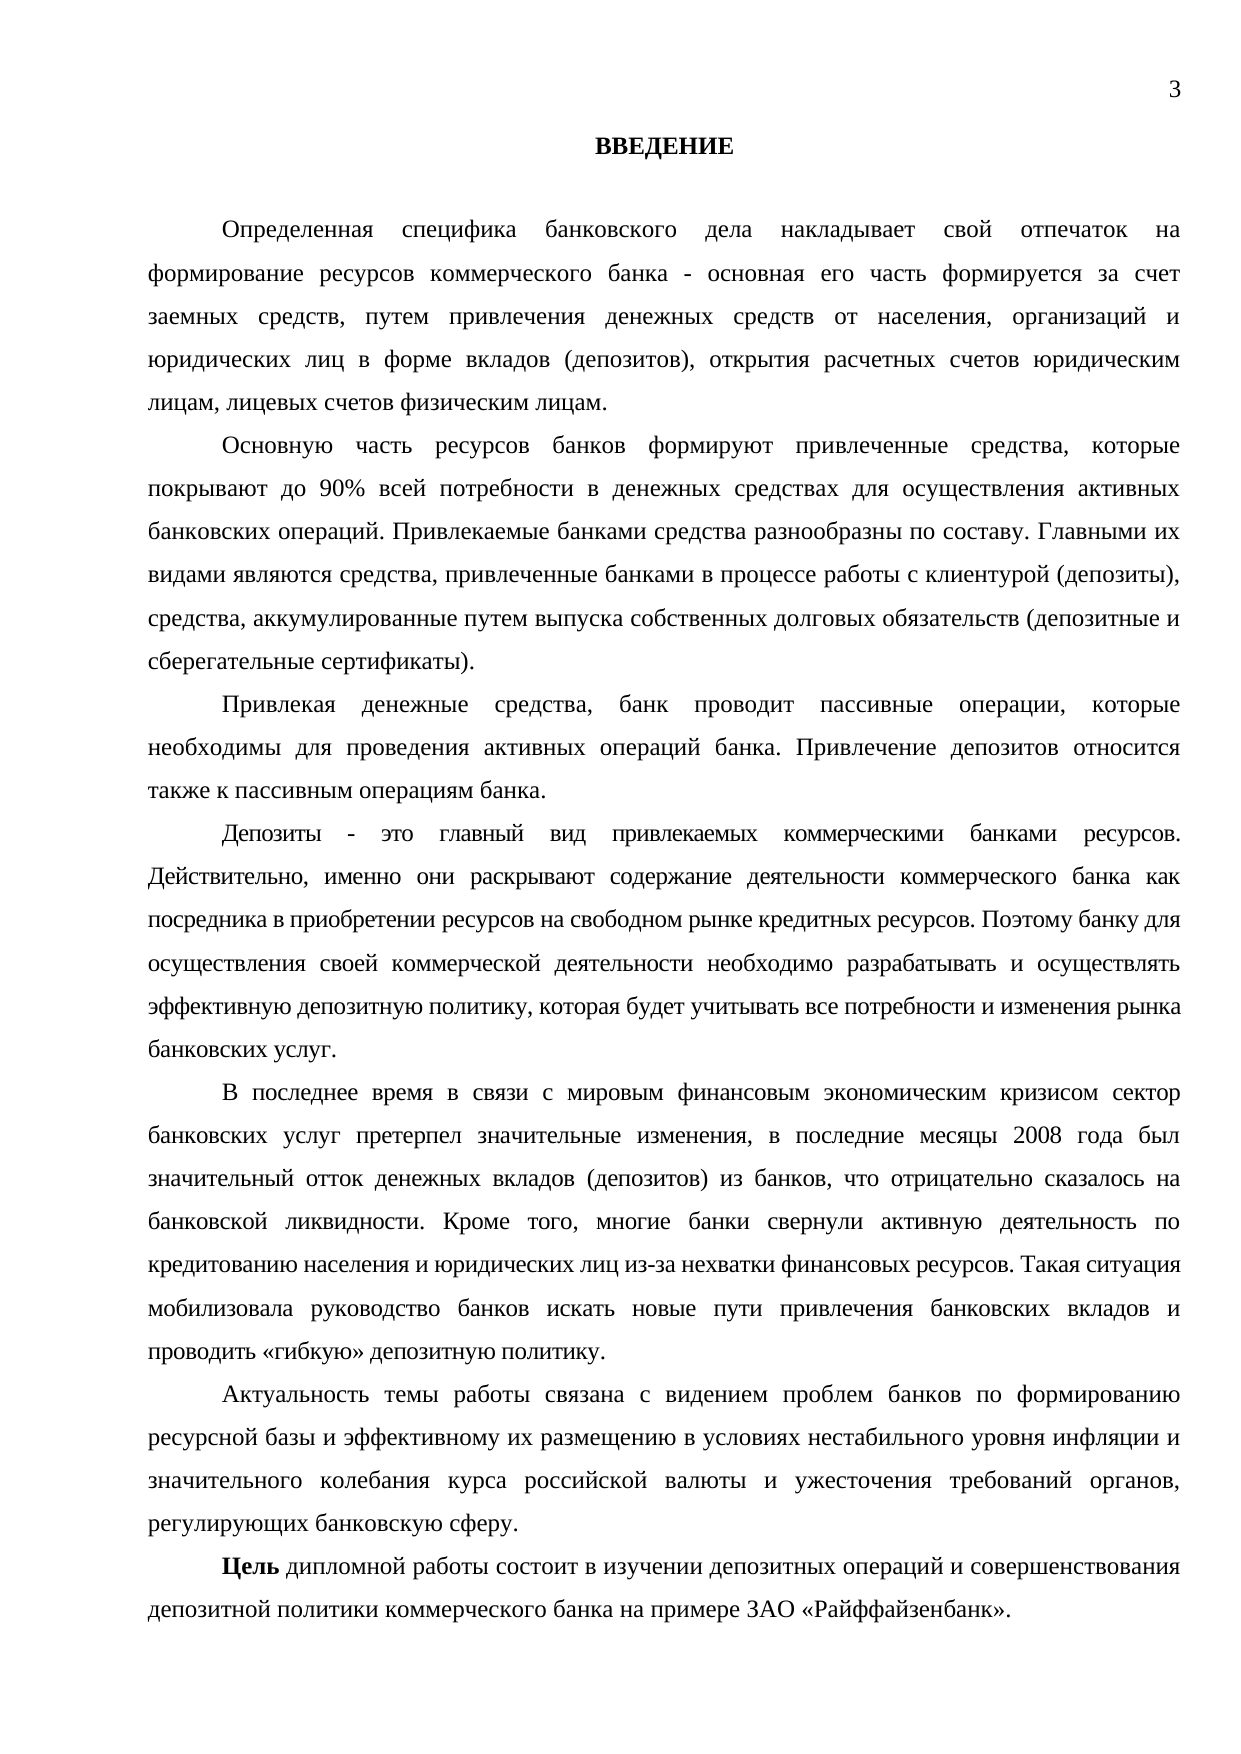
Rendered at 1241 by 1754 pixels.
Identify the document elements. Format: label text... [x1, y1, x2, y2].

text Цель дипломной работы состоит в изучении депозитных операций и совершенствования депозитной политики коммерческого банка на примере ЗАО «Райффайзенбанк». [148, 1551, 1181, 1623]
text Основную часть ресурсов банков формируют привлеченные средства, которые покрывают до 90% всей потребности в денежных средствах для осуществления активных банковских операций. Привлекаемые банками средства разнообразны по составу. Главными их видами являются средства, привлеченные банками в процессе работы с клиентурой (депозиты), средства, аккумулированные путем выпуска собственных долговых обязательств (депозитные и сберегательные сертификаты). [148, 430, 1181, 674]
text Депозиты - это главный вид привлекаемых коммерческими банками ресурсов. Действительно, именно они раскрывают содержание деятельности коммерческого банка как посредника в приобретении ресурсов на свободном рынке кредитных ресурсов. Поэтому банку для осуществления своей коммерческой деятельности необходимо разрабатывать и осуществлять эффективную депозитную политику, которая будет учитывать все потребности и изменения рынка банковских услуг. [148, 818, 1181, 1063]
subtitle ВВЕДЕНИЕ [148, 131, 1181, 160]
text В последнее время в связи с мировым финансовым экономическим кризисом сектор банковских услуг претерпел значительные изменения, в последние месяцы 2008 года был значительный отток денежных вкладов (депозитов) из банков, что отрицательно сказалось на банковской ликвидности. Кроме того, многие банки свернули активную деятельность по кредитованию населения и юридических лиц из-за нехватки финансовых ресурсов. Такая ситуация мобилизовала руководство банков искать новые пути привлечения банковских вкладов и проводить «гибкую» депозитную политику. [148, 1077, 1181, 1364]
text Определенная специфика банковского дела накладывает свой отпечаток на формирование ресурсов коммерческого банка - основная его часть формируется за счет заемных средств, путем привлечения денежных средств от населения, организаций и юридических лиц в форме вкладов (депозитов), открытия расчетных счетов юридическим лицам, лицевых счетов физическим лицам. [148, 214, 1181, 416]
text Привлекая денежные средства, банк проводит пассивные операции, которые необходимы для проведения активных операций банка. Привлечение депозитов относится также к пассивным операциям банка. [148, 689, 1181, 804]
text Актуальность темы работы связана с видением проблем банков по формированию ресурсной базы и эффективному их размещению в условиях нестабильного уровня инфляции и значительного колебания курса российской валюты и ужесточения требований органов, регулирующих банковскую сферу. [148, 1379, 1181, 1537]
